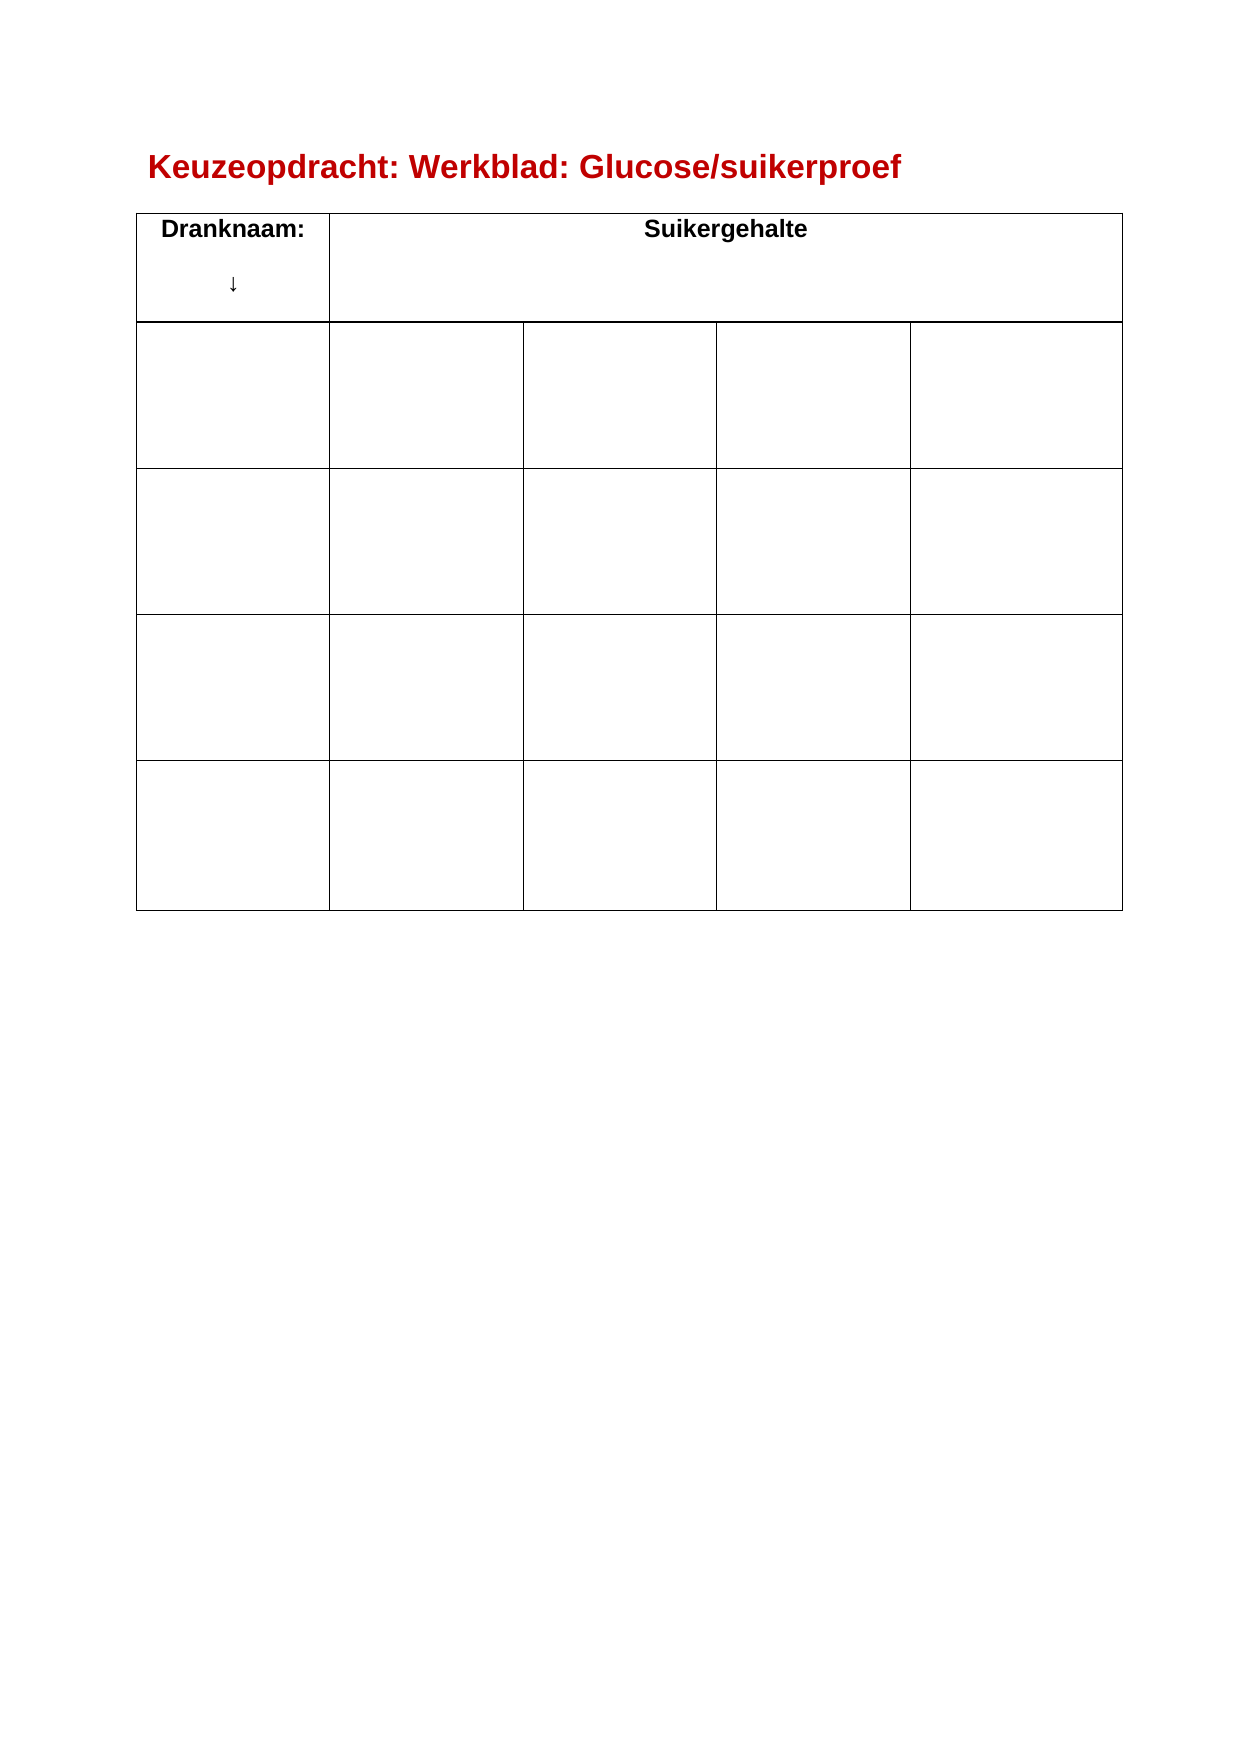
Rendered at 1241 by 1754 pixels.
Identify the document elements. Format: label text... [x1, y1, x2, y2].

text Keuzeopdracht: Werkblad: Glucose/suikerproef [148, 148, 1093, 186]
table_cell [330, 761, 523, 910]
table_cell [911, 761, 1122, 910]
table_cell [717, 615, 910, 760]
table_cell [137, 469, 329, 614]
table_cell [137, 761, 329, 910]
table_cell [330, 469, 523, 614]
table_cell [911, 323, 1122, 467]
table_header Dranknaam: ↓ [137, 214, 329, 321]
table_cell [911, 615, 1122, 760]
table_cell [330, 323, 523, 467]
table_cell [524, 469, 716, 614]
table_header Suikergehalte [330, 214, 1122, 321]
table_cell [137, 615, 329, 760]
table_cell [717, 761, 910, 910]
table_cell [717, 469, 910, 614]
table_cell [137, 323, 329, 467]
table_cell [524, 323, 716, 467]
table_cell [524, 615, 716, 760]
table_cell [524, 761, 716, 910]
table_cell [717, 323, 910, 467]
table_cell [911, 469, 1122, 614]
table_cell [330, 615, 523, 760]
